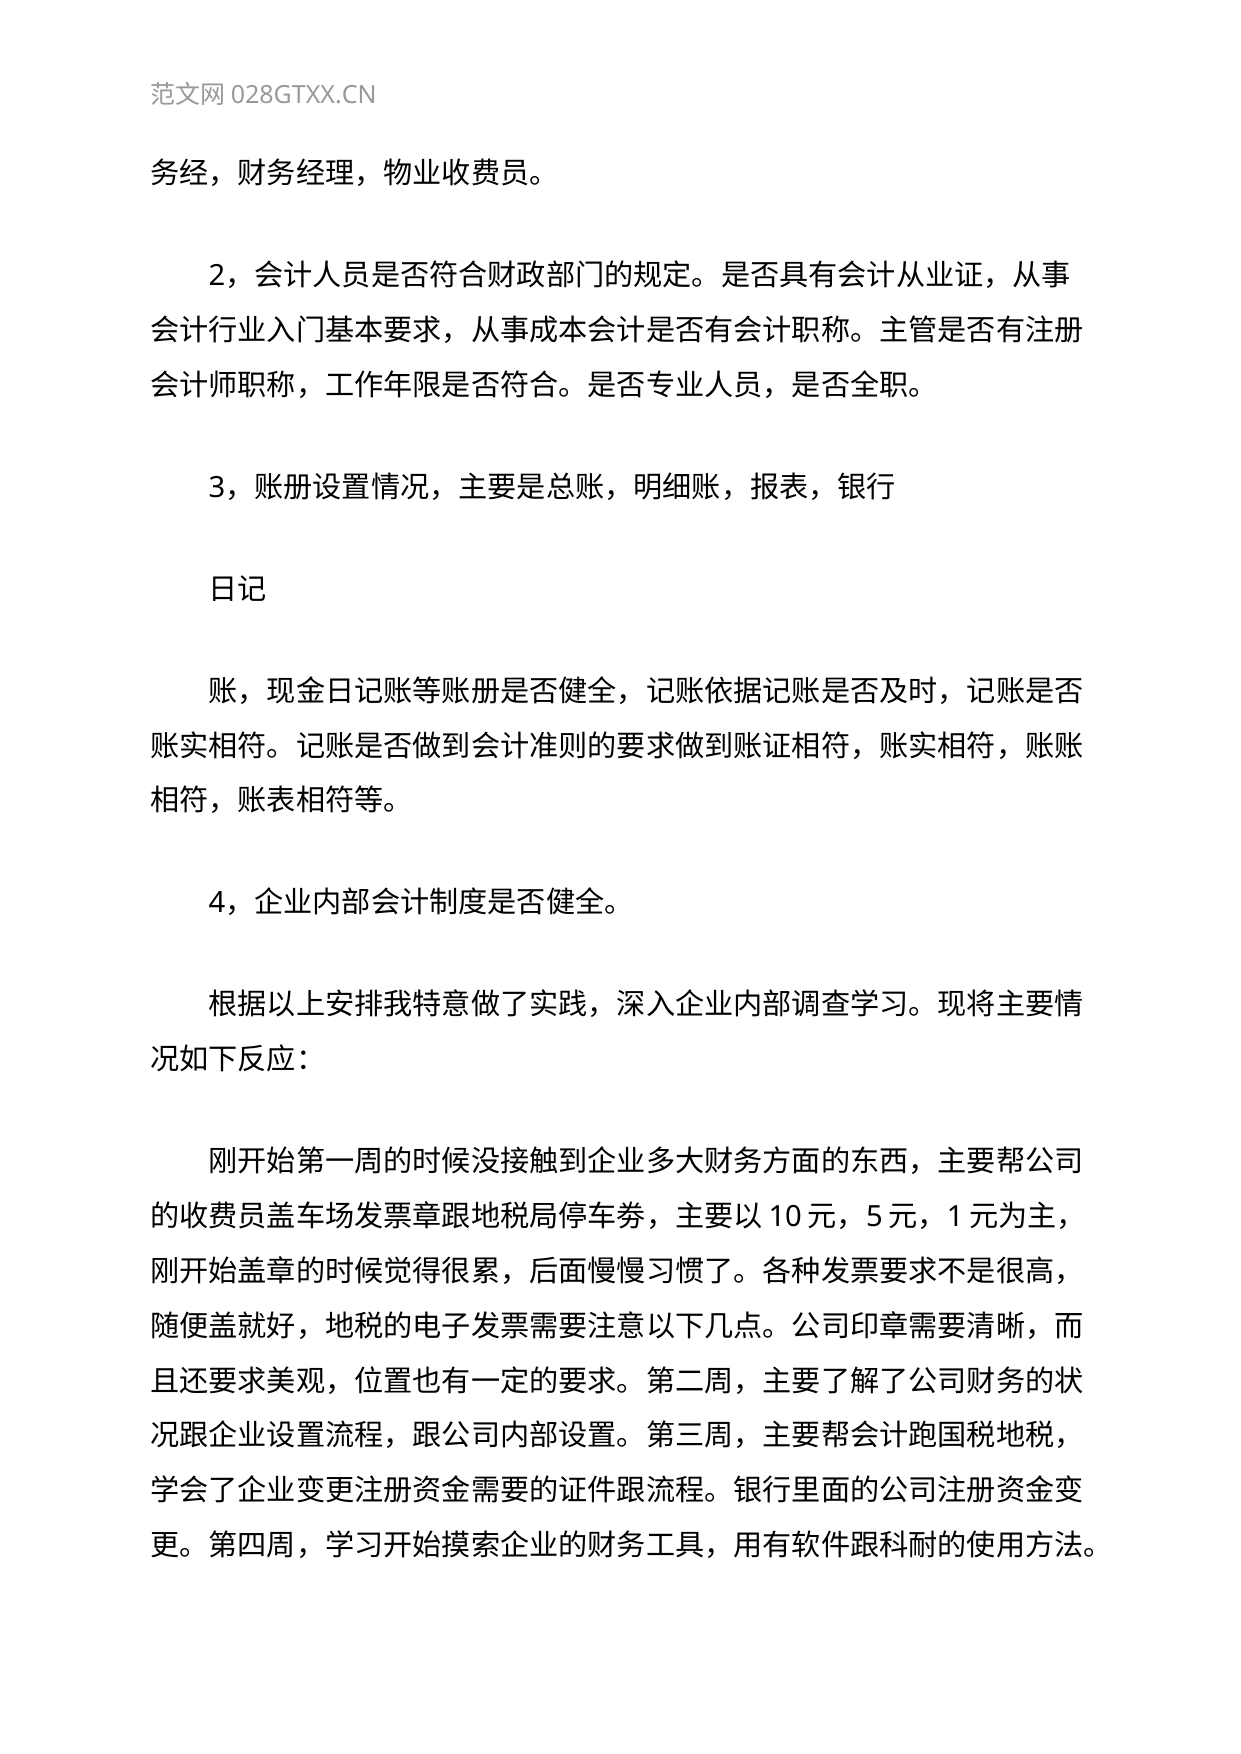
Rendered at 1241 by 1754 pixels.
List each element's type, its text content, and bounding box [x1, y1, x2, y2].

text 3，账册设置情况，主要是总账，明细账，报表，银行 [150, 463, 1090, 506]
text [150, 1137, 1090, 1564]
text 日记 [150, 565, 1090, 608]
text 2，会计人员是否符合财政部门的规定。是否具有会计从业证，从事会计行业入门基本要求，从事成本会计是否有会计职称。主管是否有注册会计师职称，工作年限是否符合。是否专业人员，是否全职。 [150, 252, 1090, 404]
text 账，现金日记账等账册是否健全，记账依据记账是否及时，记账是否账实相符。记账是否做到会计准则的要求做到账证相符，账实相符，账账相符，账表相符等。 [150, 667, 1090, 819]
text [150, 150, 1090, 192]
text 根据以上安排我特意做了实践，深入企业内部调查学习。现将主要情况如下反应： [150, 981, 1090, 1078]
text 4，企业内部会计制度是否健全。 [150, 879, 1090, 921]
